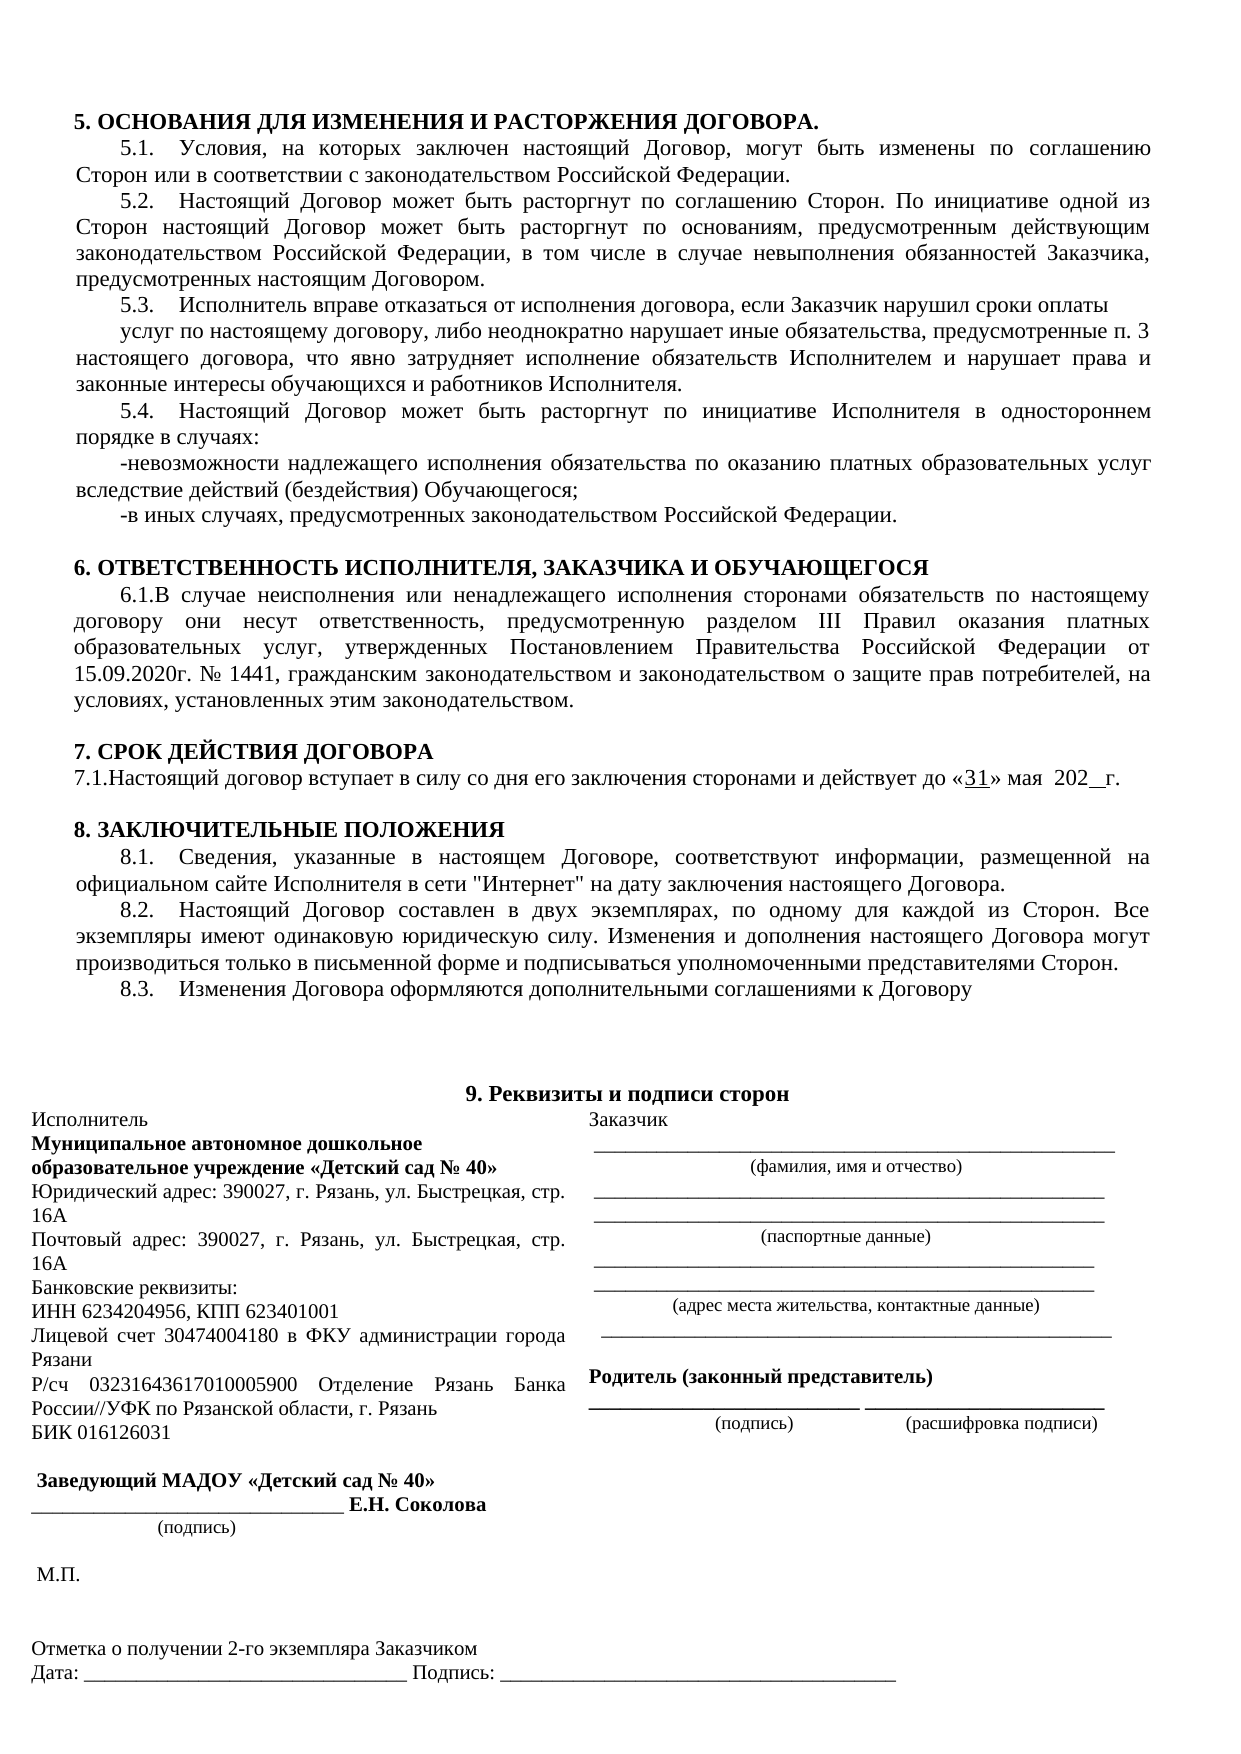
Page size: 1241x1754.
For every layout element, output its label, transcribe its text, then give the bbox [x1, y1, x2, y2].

text -в иных случаях, предусмотренных законодательством Российской Федерации. [76, 502, 1151, 528]
text услуг по настоящему договору, либо неоднократно нарушает иные обязательства, предусмотренные п. 3 настоящего договора, что явно затрудняет исполнение обязательств Исполнителем и нарушает права и законные интересы обучающихся и работников Исполнителя. [76, 318, 1151, 397]
list Изменения Договора оформляются дополнительными соглашениями к Договору [76, 975, 1223, 1001]
list Настоящий Договор может быть расторгнут по инициативе Исполнителя в одностороннем порядке в случаях: [76, 397, 1151, 449]
table_header Исполнитель Муниципальное автономное дошкольное образовательное учреждение «Детский сад № 40» Юридический адрес: 390027, г. Рязань, ул. Быстрецкая, стр. 16А Почтовый адрес: 390027, г. Рязань, ул. Быстрецкая, стр. 16А Банковские реквизиты: ИНН 6234204956, КПП 623401001 Лицевой счет 30474004180 в ФКУ администрации города Рязани Р/сч 03231643617010005900 Отделение Рязань Банка России//УФК по Рязанской области, г. Рязань БИК 016126031 Заведующий МАДОУ «Детский сад № 40» ______________________________ Е.Н. Соколова (подпись) [20, 1107, 577, 1537]
text М.П. [31, 1561, 1223, 1586]
list Настоящий Договор составлен в двух экземплярах, по одному для каждой из Сторон. Все экземпляры имеют одинаковую юридическую силу. Изменения и дополнения настоящего Договора могут производиться только в письменной форме и подписываться уполномоченными представителями Сторон. [76, 896, 1151, 975]
list СРОК ДЕЙСТВИЯ ДОГОВОРА [74, 739, 1223, 765]
text Отметка о получении 2-го экземпляра Заказчиком [31, 1636, 1223, 1660]
list ОСНОВАНИЯ ДЛЯ ИЗМЕНЕНИЯ И РАСТОРЖЕНИЯ ДОГОВОРА. [74, 108, 1223, 134]
list Настоящий Договор может быть расторгнут по соглашению Сторон. По инициативе одной из Сторон настоящий Договор может быть расторгнут по основаниям, предусмотренным действующим законодательством Российской Федерации, в том числе в случае невыполнения обязанностей Заказчика, предусмотренных настоящим Договором. [76, 187, 1151, 291]
text 9. Реквизиты и подписи сторон [31, 1080, 1223, 1107]
text Дата: _______________________________ Подпись: ______________________________________ [31, 1660, 1223, 1684]
table_header Заказчик __________________________________________________ (фамилия, имя и отчество) _________________________________________________ _________________________________________________ (паспортные данные) ________________________________________________ ________________________________________________ (адрес места жительства, контактные данные) _________________________________________________ Родитель (законный представитель) __________________________ _______________________ (подпись) (расшифровка подписи) [578, 1107, 1135, 1537]
list ОТВЕТСТВЕННОСТЬ ИСПОЛНИТЕЛЯ, ЗАКАЗЧИКА И ОБУЧАЮЩЕГОСЯ [74, 554, 1223, 581]
list ЗАКЛЮЧИТЕЛЬНЫЕ ПОЛОЖЕНИЯ [74, 817, 1223, 843]
list Условия, на которых заключен настоящий Договор, могут быть изменены по соглашению Сторон или в соответствии с законодательством Российской Федерации. [76, 134, 1151, 187]
list Исполнитель вправе отказаться от исполнения договора, если Заказчик нарушил сроки оплаты [76, 291, 1151, 318]
list Сведения, указанные в настоящем Договоре, соответствуют информации, размещенной на официальном сайте Исполнителя в сети "Интернет" на дату заключения настоящего Договора. [76, 843, 1151, 896]
text 7.1.Настоящий договор вступает в силу со дня его заключения сторонами и действует до «31» мая 202 г. [74, 765, 1223, 791]
text 6.1.В случае неисполнения или ненадлежащего исполнения сторонами обязательств по настоящему договору они несут ответственность, предусмотренную разделом III Правил оказания платных образовательных услуг, утвержденных Постановлением Правительства Российской Федерации от 15.09.2020г. № 1441, гражданским законодательством и законодательством о защите прав потребителей, на условиях, установленных этим законодательством. [74, 581, 1151, 712]
text -невозможности надлежащего исполнения обязательства по оказанию платных образовательных услуг вследствие действий (бездействия) Обучающегося; [76, 449, 1151, 502]
